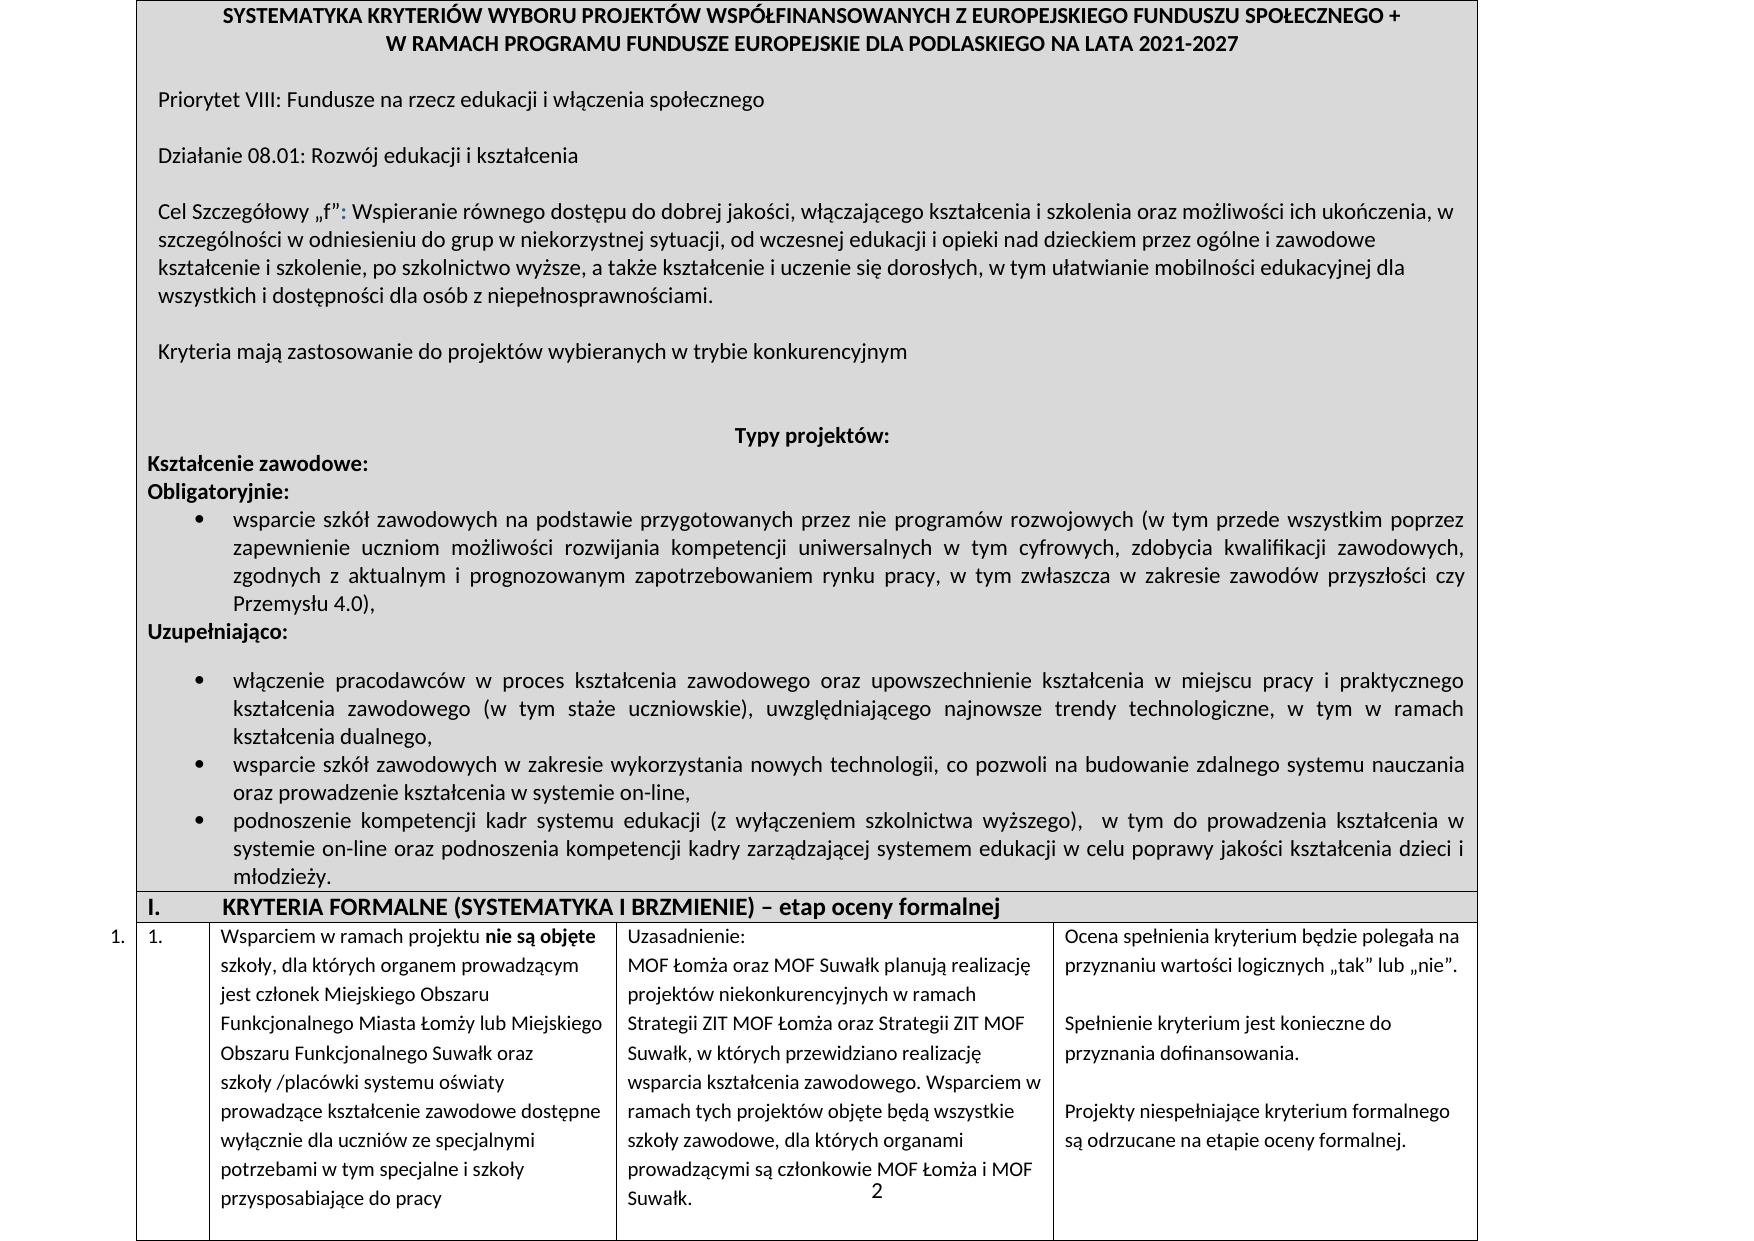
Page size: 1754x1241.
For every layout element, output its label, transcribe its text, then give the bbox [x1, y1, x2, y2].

table_cell Wsparciem w ramach projektu nie są objęte szkoły, dla których organem prowadzącym jest członek Miejskiego Obszaru Funkcjonalnego Miasta Łomży lub Miejskiego Obszaru Funkcjonalnego Suwałk oraz szkoły /placówki systemu oświaty prowadzące kształcenie zawodowe dostępne wyłącznie dla uczniów ze specjalnymi potrzebami w tym specjalne i szkoły przysposabiające do pracy [210, 923, 616, 1240]
table_cell KRYTERIA FORMALNE (SYSTEMATYKA I BRZMIENIE) – etap oceny formalnej [137, 892, 1477, 922]
table_cell Uzasadnienie: MOF Łomża oraz MOF Suwałk planują realizację projektów niekonkurencyjnych w ramach Strategii ZIT MOF Łomża oraz Strategii ZIT MOF Suwałk, w których przewidziano realizację wsparcia kształcenia zawodowego. Wsparciem w ramach tych projektów objęte będą wszystkie szkoły zawodowe, dla których organami prowadzącymi są członkowie MOF Łomża i MOF Suwałk. Ze wsparcia w ramach naboru wyłączone są również szkoły/placówki dostępne wyłącznie dla uczniów ze specjalnymi potrzebami, w tym specjalne. Instytucja Organizująca Nabór w celu weryfikacji czy dana placówka może ubiegać się o dofinansowanie na etapie oceny wniosków o dofinansowanie może prowadzić weryfikację danych w oparciu m.in. o statut danej placówki. Spełnienie danego kryterium zostanie zweryfikowane na podstawie zapisów wniosku o dofinansowanie. [617, 923, 1053, 1240]
table_cell Ocena spełnienia kryterium będzie polegała na przyznaniu wartości logicznych „tak” lub „nie”. Spełnienie kryterium jest konieczne do przyznania dofinansowania. Projekty niespełniające kryterium formalnego są odrzucane na etapie oceny formalnej. [1054, 923, 1477, 1240]
table_header SYSTEMATYKA KRYTERIÓW WYBORU PROJEKTÓW WSPÓŁFINANSOWANYCH Z EUROPEJSKIEGO FUNDUSZU SPOŁECZNEGO + W RAMACH PROGRAMU FUNDUSZE EUROPEJSKIE DLA PODLASKIEGO NA LATA 2021-2027 Priorytet VIII: Fundusze na rzecz edukacji i włączenia społecznego Działanie 08.01: Rozwój edukacji i kształcenia Cel Szczegółowy „f”: Wspieranie równego dostępu do dobrej jakości, włączającego kształcenia i szkolenia oraz możliwości ich ukończenia, w szczególności w odniesieniu do grup w niekorzystnej sytuacji, od wczesnej edukacji i opieki nad dzieckiem przez ogólne i zawodowe kształcenie i szkolenie, po szkolnictwo wyższe, a także kształcenie i uczenie się dorosłych, w tym ułatwianie mobilności edukacyjnej dla wszystkich i dostępności dla osób z niepełnosprawnościami. Kryteria mają zastosowanie do projektów wybieranych w trybie konkurencyjnym Typy projektów: Kształcenie zawodowe: Obligatoryjnie: wsparcie szkół zawodowych na podstawie przygotowanych przez nie programów rozwojowych (w tym przede wszystkim poprzez zapewnienie uczniom możliwości rozwijania kompetencji uniwersalnych w tym cyfrowych, zdobycia kwalifikacji zawodowych, zgodnych z aktualnym i prognozowanym zapotrzebowaniem rynku pracy, w tym zwłaszcza w zakresie zawodów przyszłości czy Przemysłu 4.0), Uzupełniająco: włączenie pracodawców w proces kształcenia zawodowego oraz upowszechnienie kształcenia w miejscu pracy i praktycznego kształcenia zawodowego (w tym staże uczniowskie), uwzględniającego najnowsze trendy technologiczne, w tym w ramach kształcenia dualnego, wsparcie szkół zawodowych w zakresie wykorzystania nowych technologii, co pozwoli na budowanie zdalnego systemu nauczania oraz prowadzenie kształcenia w systemie on-line, podnoszenie kompetencji kadr systemu edukacji (z wyłączeniem szkolnictwa wyższego), w tym do prowadzenia kształcenia w systemie on-line oraz podnoszenia kompetencji kadry zarządzającej systemem edukacji w celu poprawy jakości kształcenia dzieci i młodzieży. [137, 1, 1477, 891]
table_cell 1. [137, 923, 209, 1240]
